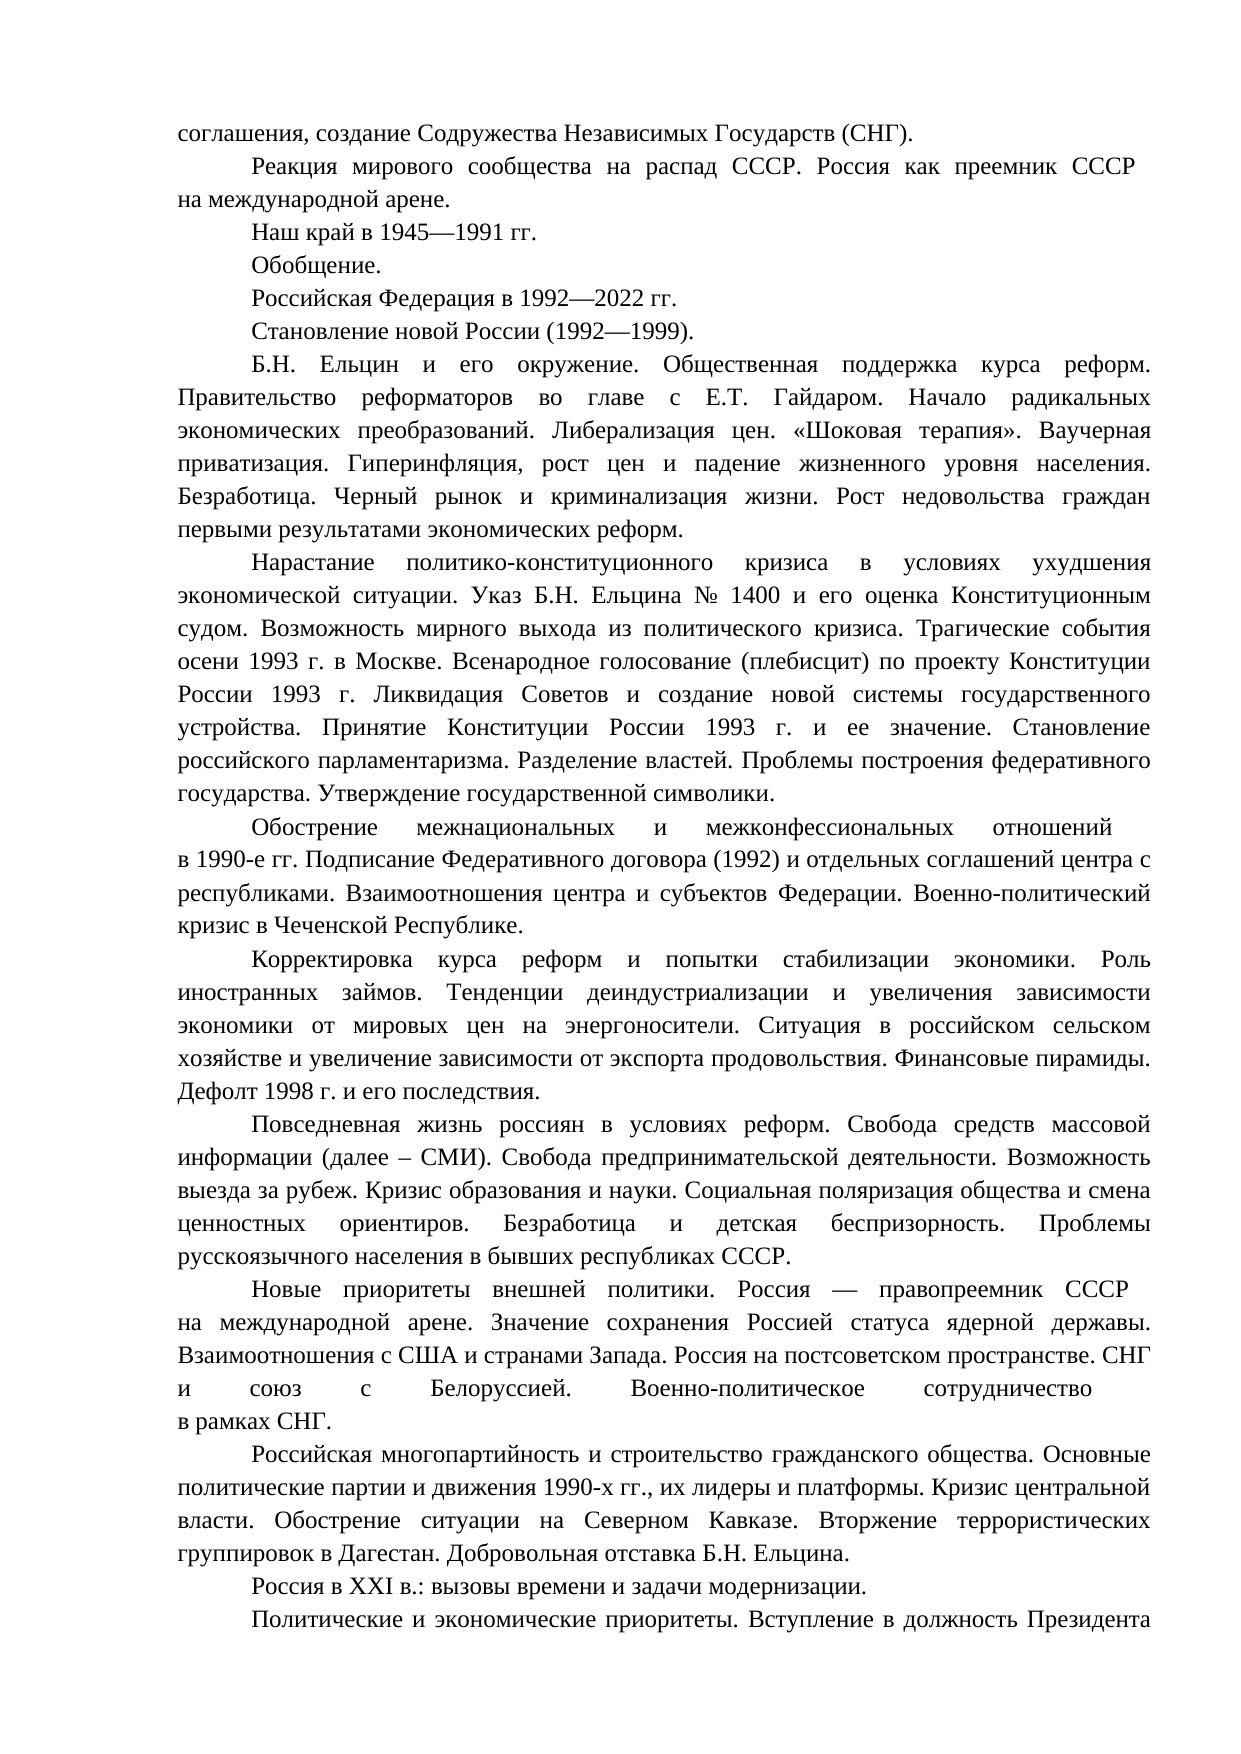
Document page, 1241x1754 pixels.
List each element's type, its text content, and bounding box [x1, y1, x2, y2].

text Новые приоритеты внешней политики. Россия — правопреемник СССР на международной арене. Значение сохранения Россией статуса ядерной державы. Взаимоотношения с США и странами Запада. Россия на постсоветском пространстве. СНГ и союз с Белоруссией. Военно-политическое сотрудничество в рамках СНГ. [177, 1274, 1152, 1435]
text Россия в ХХI в.: вызовы времени и задачи модернизации. [177, 1571, 1152, 1600]
text Обострение межнациональных и межконфессиональных отношений в 1990-е гг. Подписание Федеративного договора (1992) и отдельных соглашений центра с республиками. Взаимоотношения центра и субъектов Федерации. Военно-политический кризис в Чеченской Республике. [177, 812, 1152, 939]
text Российская многопартийность и строительство гражданского общества. Основные политические партии и движения 1990-х гг., их лидеры и платформы. Кризис центральной власти. Обострение ситуации на Северном Кавказе. Вторжение террористических группировок в Дагестан. Добровольная отставка Б.Н. Ельцина. [177, 1439, 1152, 1567]
text Становление новой России (1992—1999). [177, 316, 1152, 345]
text Российская Федерация в 1992—2022 гг. [177, 283, 1152, 312]
text Нарастание политико-конституционного кризиса в условиях ухудшения экономической ситуации. Указ Б.Н. Ельцина № 1400 и его оценка Конституционным судом. Возможность мирного выхода из политического кризиса. Трагические события осени 1993 г. в Москве. Всенародное голосование (плебисцит) по проекту Конституции России 1993 г. Ликвидация Советов и создание новой системы государственного устройства. Принятие Конституции России 1993 г. и ее значение. Становление российского парламентаризма. Разделение властей. Проблемы построения федеративного государства. Утверждение государственной символики. [177, 547, 1152, 807]
text Корректировка курса реформ и попытки стабилизации экономики. Роль иностранных займов. Тенденции деиндустриализации и увеличения зависимости экономики от мировых цен на энергоносители. Ситуация в российском сельском хозяйстве и увеличение зависимости от экспорта продовольствия. Финансовые пирамиды. Дефолт 1998 г. и его последствия. [177, 944, 1152, 1104]
text Реакция мирового сообщества на распад СССР. Россия как преемник СССР на международной арене. [177, 151, 1152, 213]
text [177, 1604, 1152, 1633]
text Б.Н. Ельцин и его окружение. Общественная поддержка курса реформ. Правительство реформаторов во главе с Е.Т. Гайдаром. Начало радикальных экономических преобразований. Либерализация цен. «Шоковая терапия». Ваучерная приватизация. Гиперинфляция, рост цен и падение жизненного уровня населения. Безработица. Черный рынок и криминализация жизни. Рост недовольства граждан первыми результатами экономических реформ. [177, 349, 1152, 543]
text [177, 118, 1152, 147]
text Обобщение. [177, 250, 1152, 279]
text Повседневная жизнь россиян в условиях реформ. Свобода средств массовой информации (далее – СМИ). Свобода предпринимательской деятельности. Возможность выезда за рубеж. Кризис образования и науки. Социальная поляризация общества и смена ценностных ориентиров. Безработица и детская беспризорность. Проблемы русскоязычного населения в бывших республиках СССР. [177, 1109, 1152, 1269]
text Наш край в 1945—1991 гг. [177, 217, 1152, 246]
